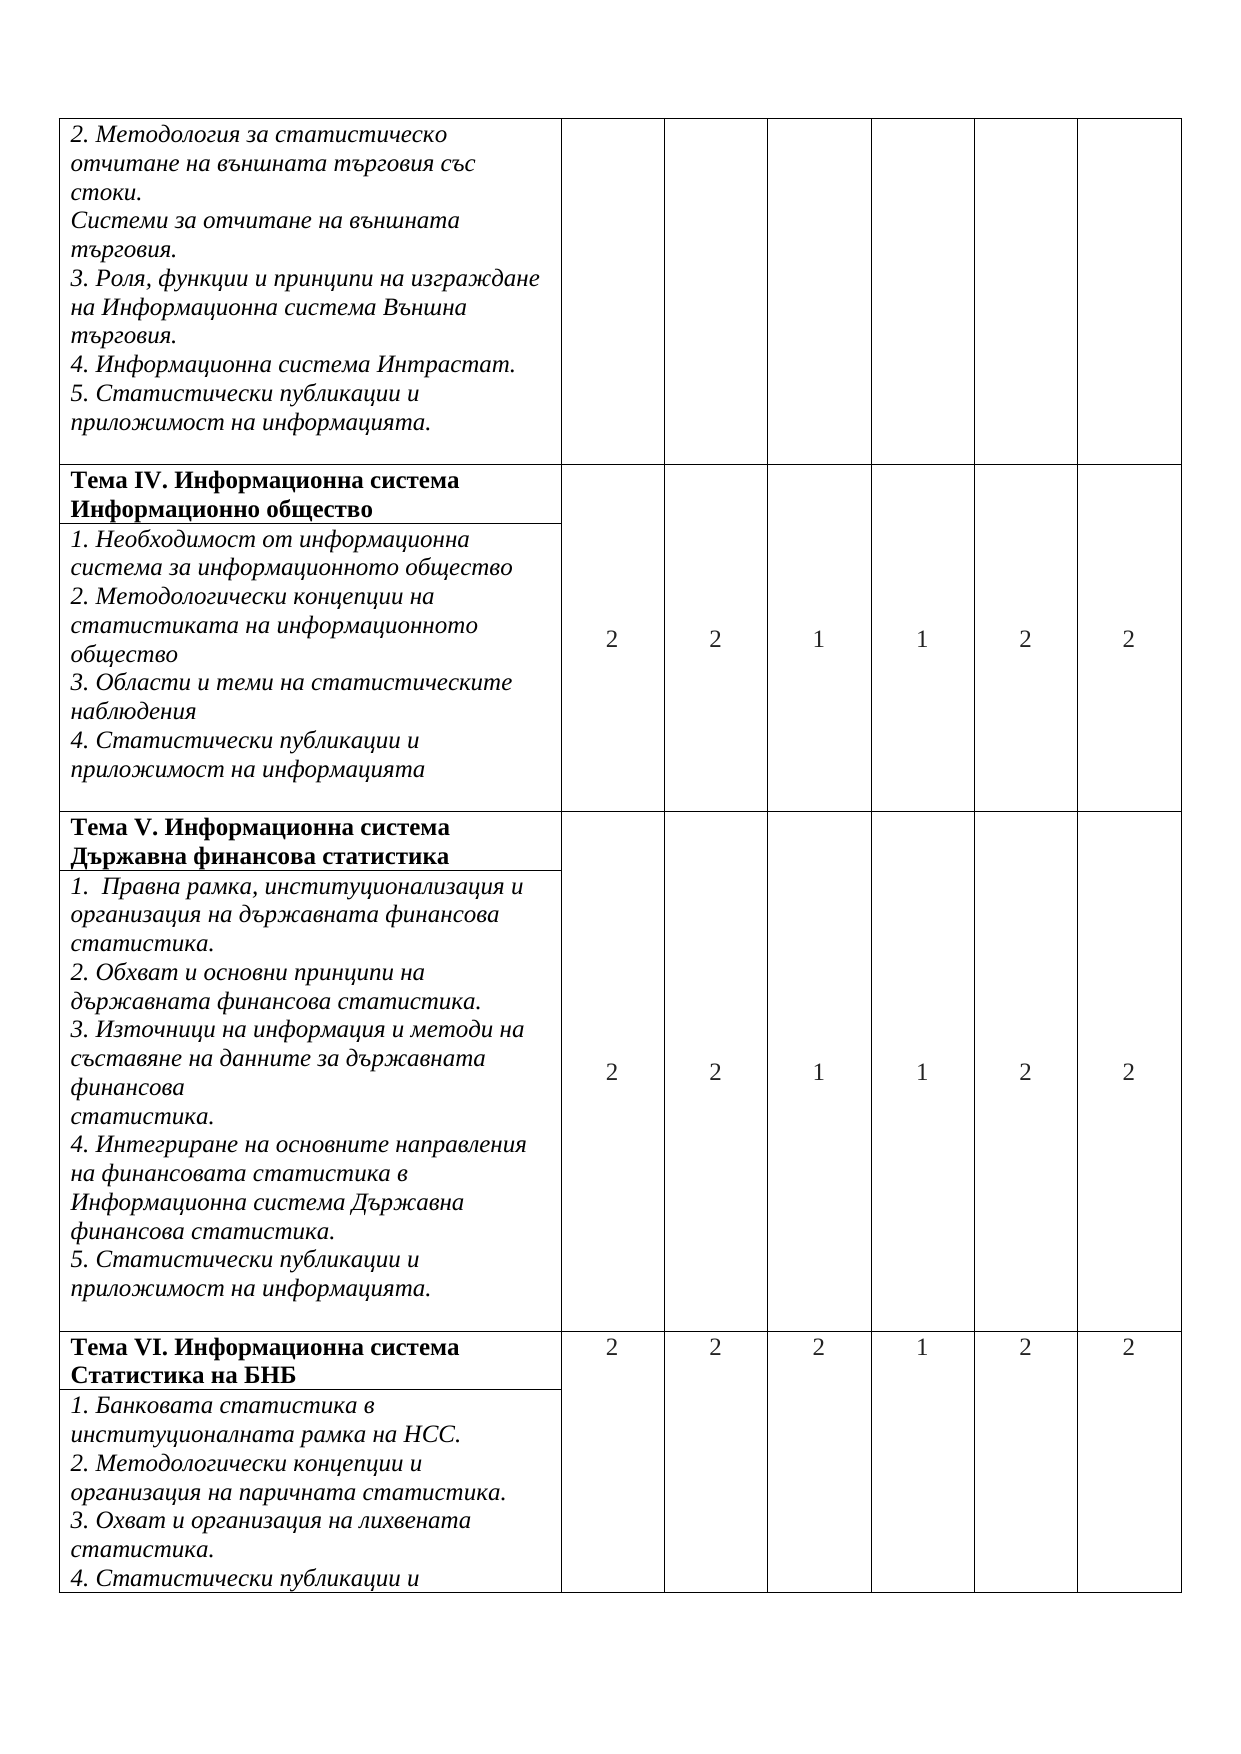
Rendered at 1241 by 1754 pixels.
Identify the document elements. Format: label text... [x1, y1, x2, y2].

table_cell 2 [665, 1332, 767, 1592]
table_cell 2 [665, 812, 767, 1331]
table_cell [60, 119, 561, 464]
table_cell 1 [872, 1332, 974, 1592]
table_cell 2 [975, 1332, 1077, 1592]
table_cell Тема IV. Информационна система Информационно общество [60, 465, 561, 523]
table_cell 1 [872, 465, 974, 811]
table_cell 1. Необходимост от информационна система за информационното общество 2. Методологически концепции на статистиката на информационното общество 3. Области и теми на статистическите наблюдения 4. Статистически публикации и приложимост на информацията [60, 524, 561, 811]
table_cell 2 [562, 465, 664, 811]
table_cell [60, 1390, 561, 1592]
table_cell 1. Правна рамка, институционализация и организация на държавната финансова статистика. 2. Обхват и основни принципи на държавната финансова статистика. 3. Източници на информация и методи на съставяне на данните за държавната финансова статистика. 4. Интегриране на основните направления на финансовата статистика в Информационна система Държавна финансова статистика. 5. Статистически публикации и приложимост на информацията. [60, 871, 561, 1331]
table_cell 2 [768, 1332, 871, 1592]
table_cell 2 [562, 812, 664, 1331]
table_cell Тема V. Информационна система Държавна финансова статистика [60, 812, 561, 870]
table_cell 1 [768, 465, 871, 811]
table_cell Тема VI. Информационна система Статистика на БНБ [60, 1332, 561, 1389]
table_cell 1 [872, 812, 974, 1331]
table_cell 2 [975, 465, 1077, 811]
table_cell 2 [1078, 1332, 1181, 1592]
table_cell 2 [975, 812, 1077, 1331]
table_cell 2 [1078, 812, 1181, 1331]
table_cell 2 [665, 465, 767, 811]
table_cell 2 [562, 1332, 664, 1592]
table_cell 1 [768, 812, 871, 1331]
table_cell 2 [1078, 465, 1181, 811]
